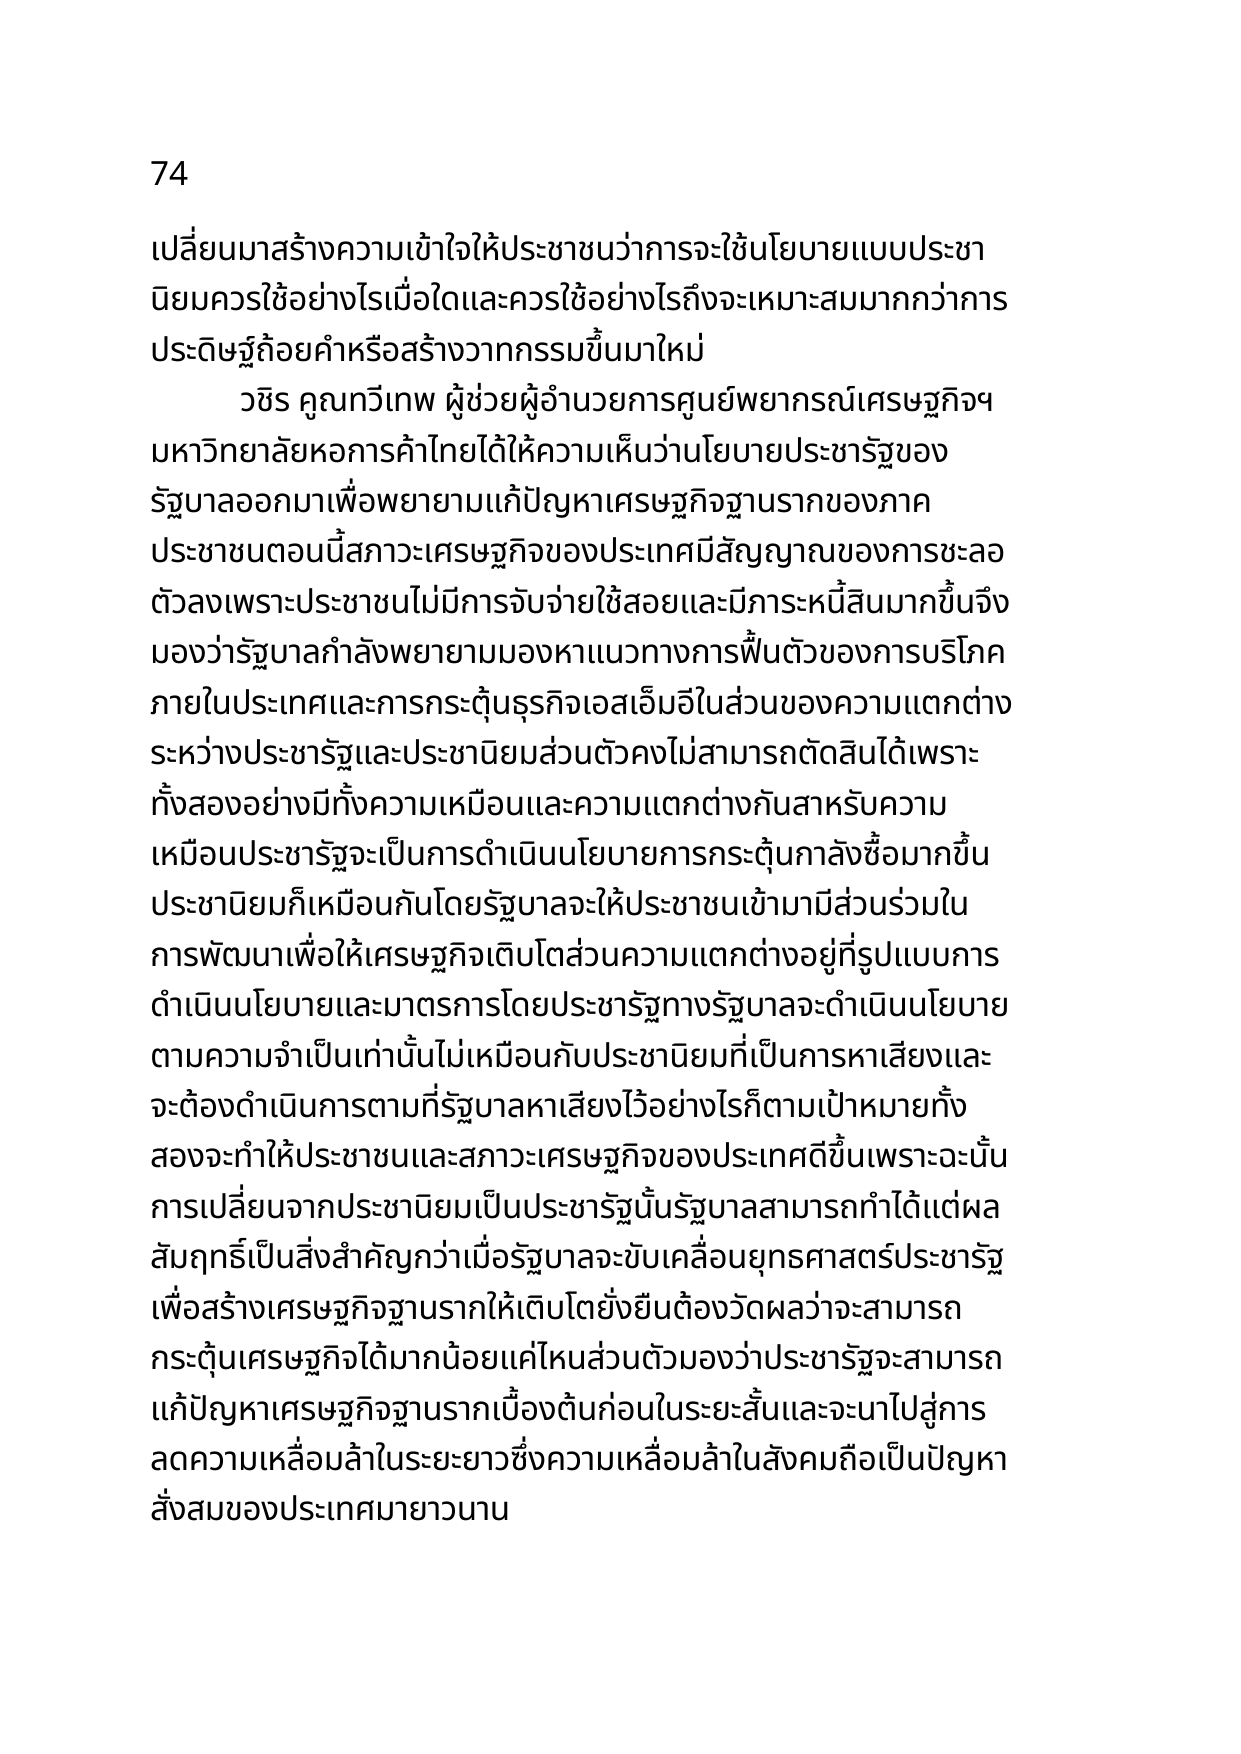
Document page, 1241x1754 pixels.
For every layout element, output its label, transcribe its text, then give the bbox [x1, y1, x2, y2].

text วชิร คูณทวีเทพ ผู้ช่วยผู้อำนวยการศูนย์พยากรณ์เศรษฐกิจฯมหาวิทยาลัยหอการค้าไทยได้ให้ความเห็นว่านโยบายประชารัฐของรัฐบาลออกมาเพื่อพยายามแก้ปัญหาเศรษฐกิจฐานรากของภาคประชาชนตอนนี้สภาวะเศรษฐกิจของประเทศมีสัญญาณของการชะลอตัวลงเพราะประชาชนไม่มีการจับจ่ายใช้สอยและมีภาระหนี้สินมากขึ้นจึงมองว่ารัฐบาลกำลังพยายามมองหาแนวทางการฟื้นตัวของการบริโภคภายในประเทศและการกระตุ้นธุรกิจเอสเอ็มอีในส่วนของความแตกต่างระหว่างประชารัฐและประชานิยมส่วนตัวคงไม่สามารถตัดสินได้เพราะทั้งสองอย่างมีทั้งความเหมือนและความแตกต่างกันสาหรับความเหมือนประชารัฐจะเป็นการดำเนินนโยบายการกระตุ้นกาลังซื้อมากขึ้นประชานิยมก็เหมือนกันโดยรัฐบาลจะให้ประชาชนเข้ามามีส่วนร่วมในการพัฒนาเพื่อให้เศรษฐกิจเติบโตส่วนความแตกต่างอยู่ที่รูปแบบการดำเนินนโยบายและมาตรการโดยประชารัฐทางรัฐบาลจะดำเนินนโยบายตามความจำเป็นเท่านั้นไม่เหมือนกับประชานิยมที่เป็นการหาเสียงและจะต้องดำเนินการตามที่รัฐบาลหาเสียงไว้อย่างไรก็ตามเป้าหมายทั้งสองจะทำให้ประชาชนและสภาวะเศรษฐกิจของประเทศดีขึ้นเพราะฉะนั้นการเปลี่ยนจากประชานิยมเป็นประชารัฐนั้นรัฐบาลสามารถทำได้แต่ผลสัมฤทธิ์เป็นสิ่งสำคัญกว่าเมื่อรัฐบาลจะขับเคลื่อนยุทธศาสตร์ประชารัฐเพื่อสร้างเศรษฐกิจฐานรากให้เติบโตยั่งยืนต้องวัดผลว่าจะสามารถกระตุ้นเศรษฐกิจได้มากน้อยแค่ไหนส่วนตัวมองว่าประชารัฐจะสามารถแก้ปัญหาเศรษฐกิจฐานรากเบื้องต้นก่อนในระยะสั้นและจะนาไปสู่การลดความเหลื่อมล้าในระยะยาวซึ่งความเหลื่อมล้าในสังคมถือเป็นปัญหาสั่งสมของประเทศมายาวนาน [150, 376, 1015, 1536]
